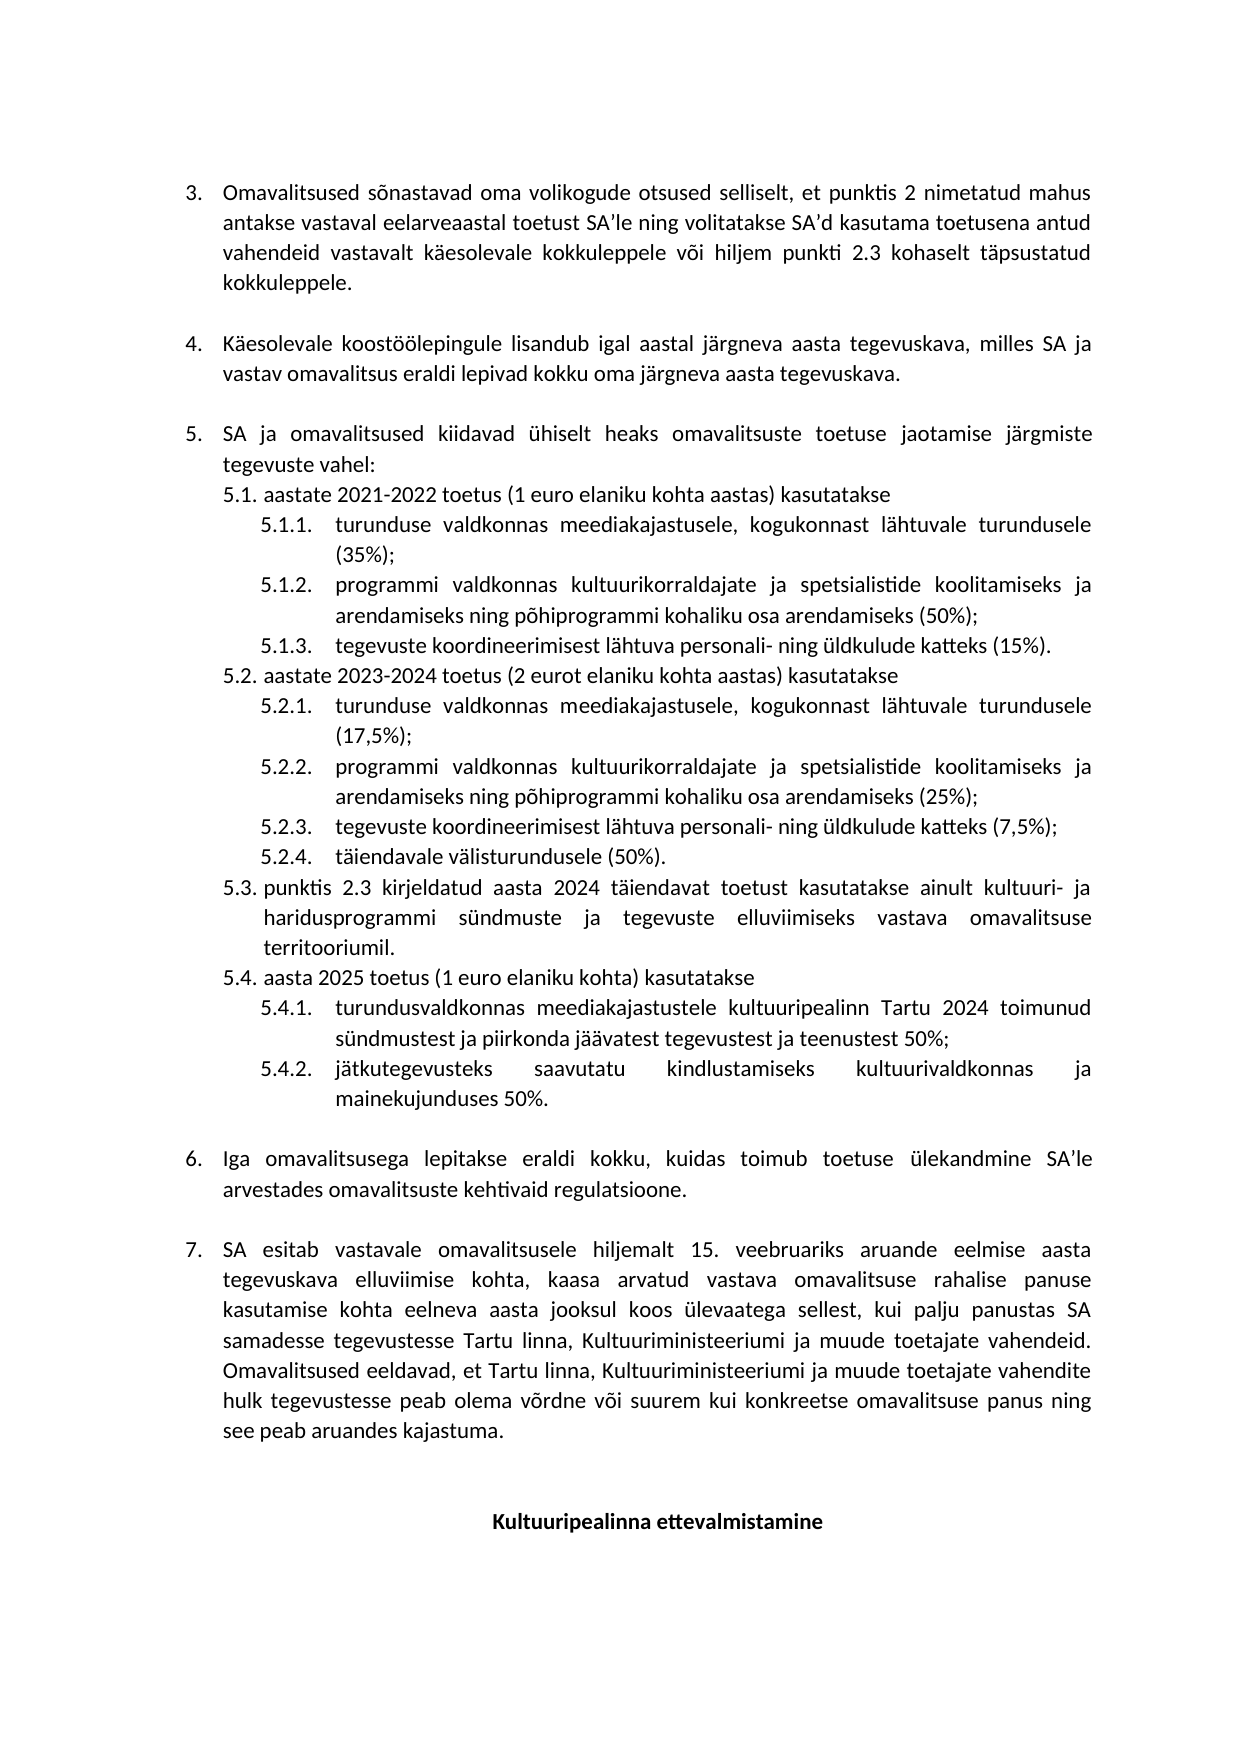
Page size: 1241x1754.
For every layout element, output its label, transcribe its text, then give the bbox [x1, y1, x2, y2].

list programmi valdkonnas kultuurikorraldajate ja spetsialistide koolitamiseks ja arendamiseks ning põhiprogrammi kohaliku osa arendamiseks (50%); [260, 571, 1093, 629]
list Omavalitsused sõnastavad oma volikogude otsused selliselt, et punktis 2 nimetatud mahus antakse vastaval eelarveaastal toetust SA’le ning volitatakse SA’d kasutama toetusena antud vahendeid vastavalt käesolevale kokkuleppele või hiljem punkti 2.3 kohaselt täpsustatud kokkuleppele. [185, 178, 1093, 296]
list jätkutegevusteks saavutatu kindlustamiseks kultuurivaldkonnas ja mainekujunduses 50%. [260, 1054, 1093, 1112]
list SA esitab vastavale omavalitsusele hiljemalt 15. veebruariks aruande eelmise aasta tegevuskava elluviimise kohta, kaasa arvatud vastava omavalitsuse rahalise panuse kasutamise kohta eelneva aasta jooksul koos ülevaatega sellest, kui palju panustas SA samadesse tegevustesse Tartu linna, Kultuuriministeeriumi ja muude toetajate vahendeid. Omavalitsused eeldavad, et Tartu linna, Kultuuriministeeriumi ja muude toetajate vahendite hulk tegevustesse peab olema võrdne või suurem kui konkreetse omavalitsuse panus ning see peab aruandes kajastuma. [185, 1235, 1093, 1444]
text Kultuuripealinna ettevalmistamine [223, 1507, 1093, 1535]
list SA ja omavalitsused kiidavad ühiselt heaks omavalitsuste toetuse jaotamise järgmiste tegevuste vahel: [185, 419, 1093, 478]
list turunduse valdkonnas meediakajastusele, kogukonnast lähtuvale turundusele (35%); [260, 510, 1093, 568]
list tegevuste koordineerimisest lähtuva personali- ning üldkulude katteks (7,5%); [260, 812, 1093, 840]
list aastate 2023-2024 toetus (2 eurot elaniku kohta aastas) kasutatakse [223, 661, 1093, 689]
list tegevuste koordineerimisest lähtuva personali- ning üldkulude katteks (15%). [260, 631, 1093, 659]
list täiendavale välisturundusele (50%). [260, 842, 1093, 870]
list punktis 2.3 kirjeldatud aasta 2024 täiendavat toetust kasutatakse ainult kultuuri- ja haridusprogrammi sündmuste ja tegevuste elluviimiseks vastava omavalitsuse territooriumil. [223, 873, 1093, 961]
list aastate 2021-2022 toetus (1 euro elaniku kohta aastas) kasutatakse [223, 480, 1093, 508]
list turundusvaldkonnas meediakajastustele kultuuripealinn Tartu 2024 toimunud sündmustest ja piirkonda jäävatest tegevustest ja teenustest 50%; [260, 993, 1093, 1052]
list turunduse valdkonnas meediakajastusele, kogukonnast lähtuvale turundusele (17,5%); [260, 691, 1093, 749]
list programmi valdkonnas kultuurikorraldajate ja spetsialistide koolitamiseks ja arendamiseks ning põhiprogrammi kohaliku osa arendamiseks (25%); [260, 752, 1093, 810]
list Käesolevale koostöölepingule lisandub igal aastal järgneva aasta tegevuskava, milles SA ja vastav omavalitsus eraldi lepivad kokku oma järgneva aasta tegevuskava. [185, 329, 1093, 387]
list Iga omavalitsusega lepitakse eraldi kokku, kuidas toimub toetuse ülekandmine SA’le arvestades omavalitsuste kehtivaid regulatsioone. [185, 1144, 1093, 1203]
list aasta 2025 toetus (1 euro elaniku kohta) kasutatakse [223, 963, 1093, 991]
